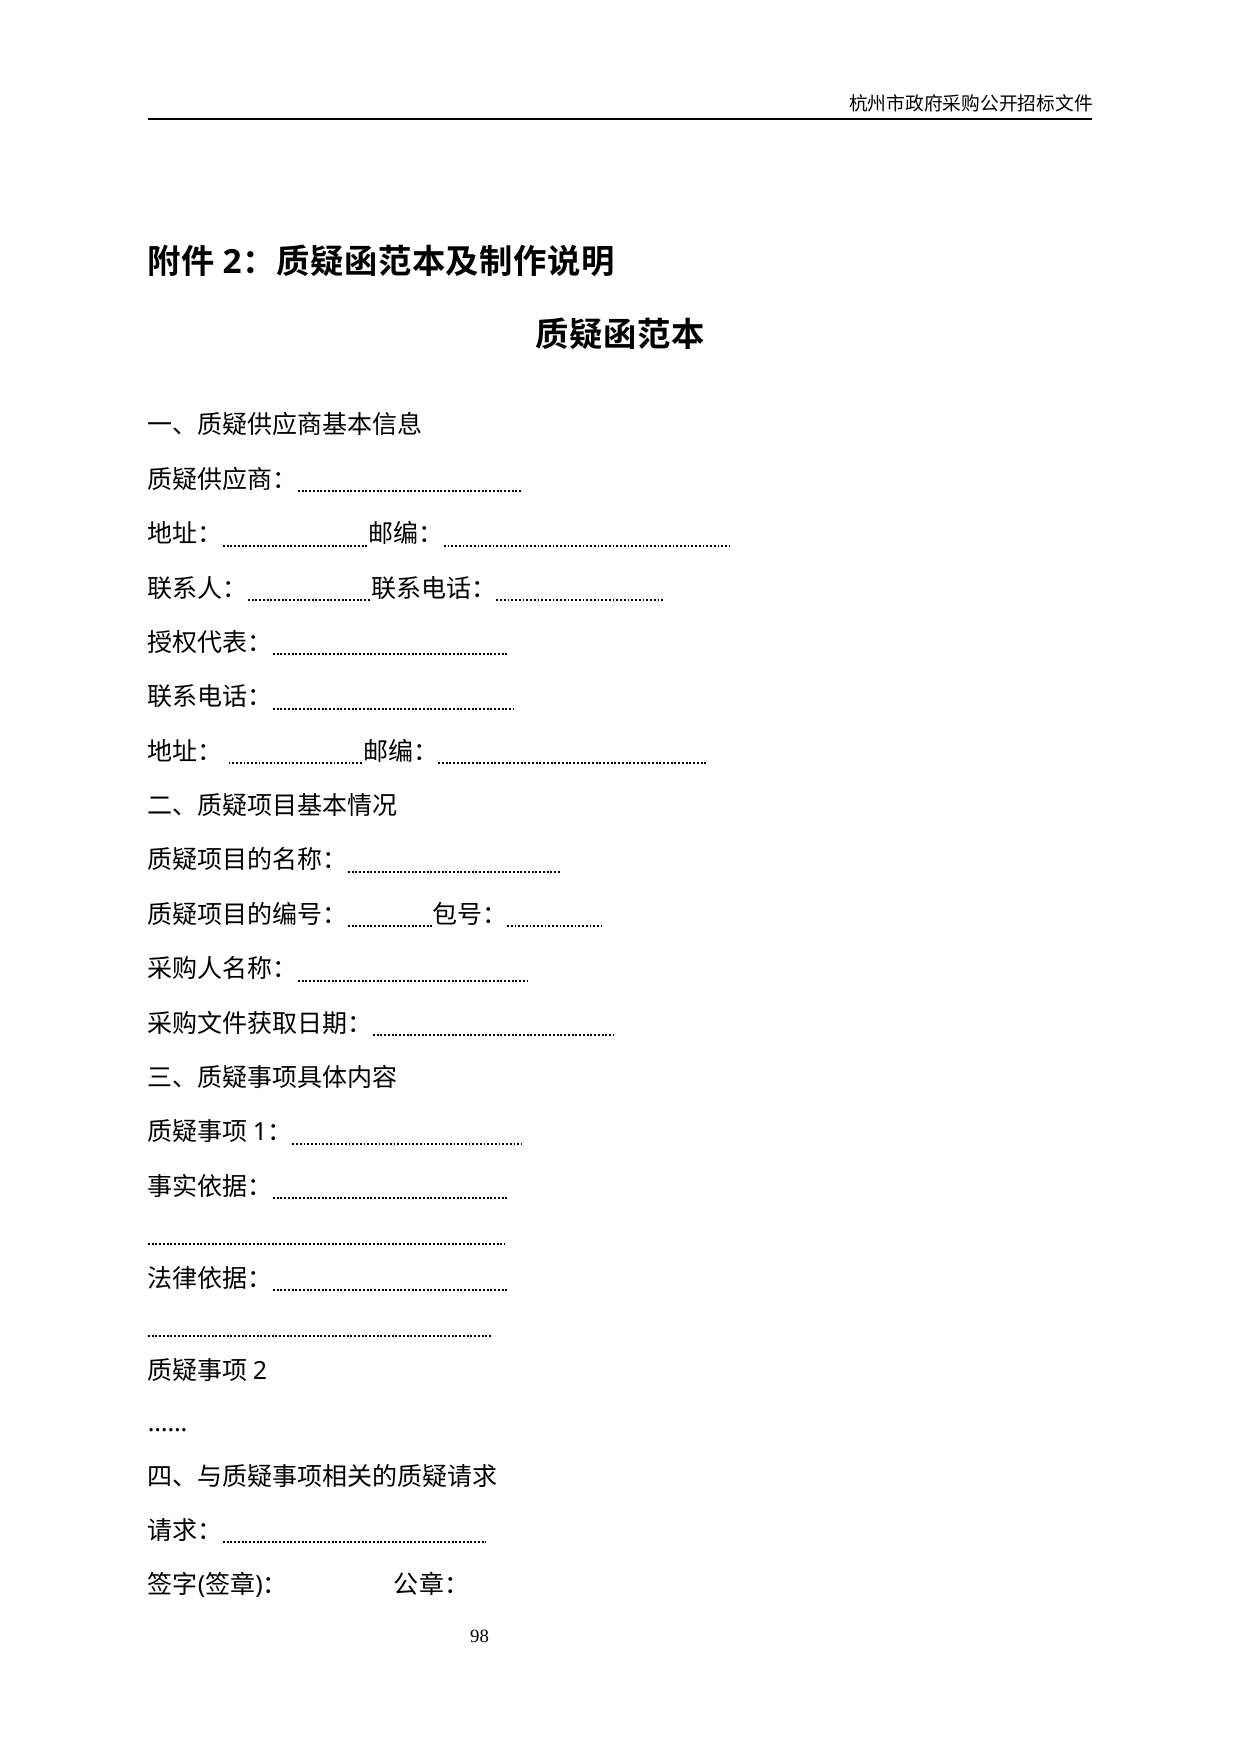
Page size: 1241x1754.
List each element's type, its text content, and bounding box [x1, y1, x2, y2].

text 联系电话： [148, 677, 1092, 713]
text 事实依据： [148, 1166, 1092, 1202]
text 地址： 邮编： [148, 731, 1092, 767]
text 质疑函范本 [148, 308, 1092, 356]
text 请求： [148, 1510, 1092, 1547]
text …… [148, 1405, 1092, 1439]
text 质疑项目的编号： 包号： [148, 894, 1092, 931]
text 质疑项目的名称： [148, 840, 1092, 876]
text 一、质疑供应商基本信息 [148, 405, 1092, 441]
text 地址： 邮编： [148, 514, 1092, 550]
text 质疑事项1： [148, 1112, 1092, 1148]
text 联系人： 联系电话： [148, 568, 1092, 604]
text 附件2：质疑函范本及制作说明 [148, 235, 1092, 283]
text 采购文件获取日期： [148, 1003, 1092, 1039]
text 授权代表： [148, 622, 1092, 659]
text 四、与质疑事项相关的质疑请求 [148, 1456, 1092, 1492]
text 法律依据： [148, 1258, 1092, 1294]
text 采购人名称： [148, 949, 1092, 985]
text 质疑供应商： [148, 459, 1092, 496]
text 二、质疑项目基本情况 [148, 786, 1092, 822]
text 签字(签章)： 公章： [148, 1565, 1092, 1601]
text 质疑事项2 [148, 1351, 1092, 1387]
text 三、质疑事项具体内容 [148, 1057, 1092, 1094]
